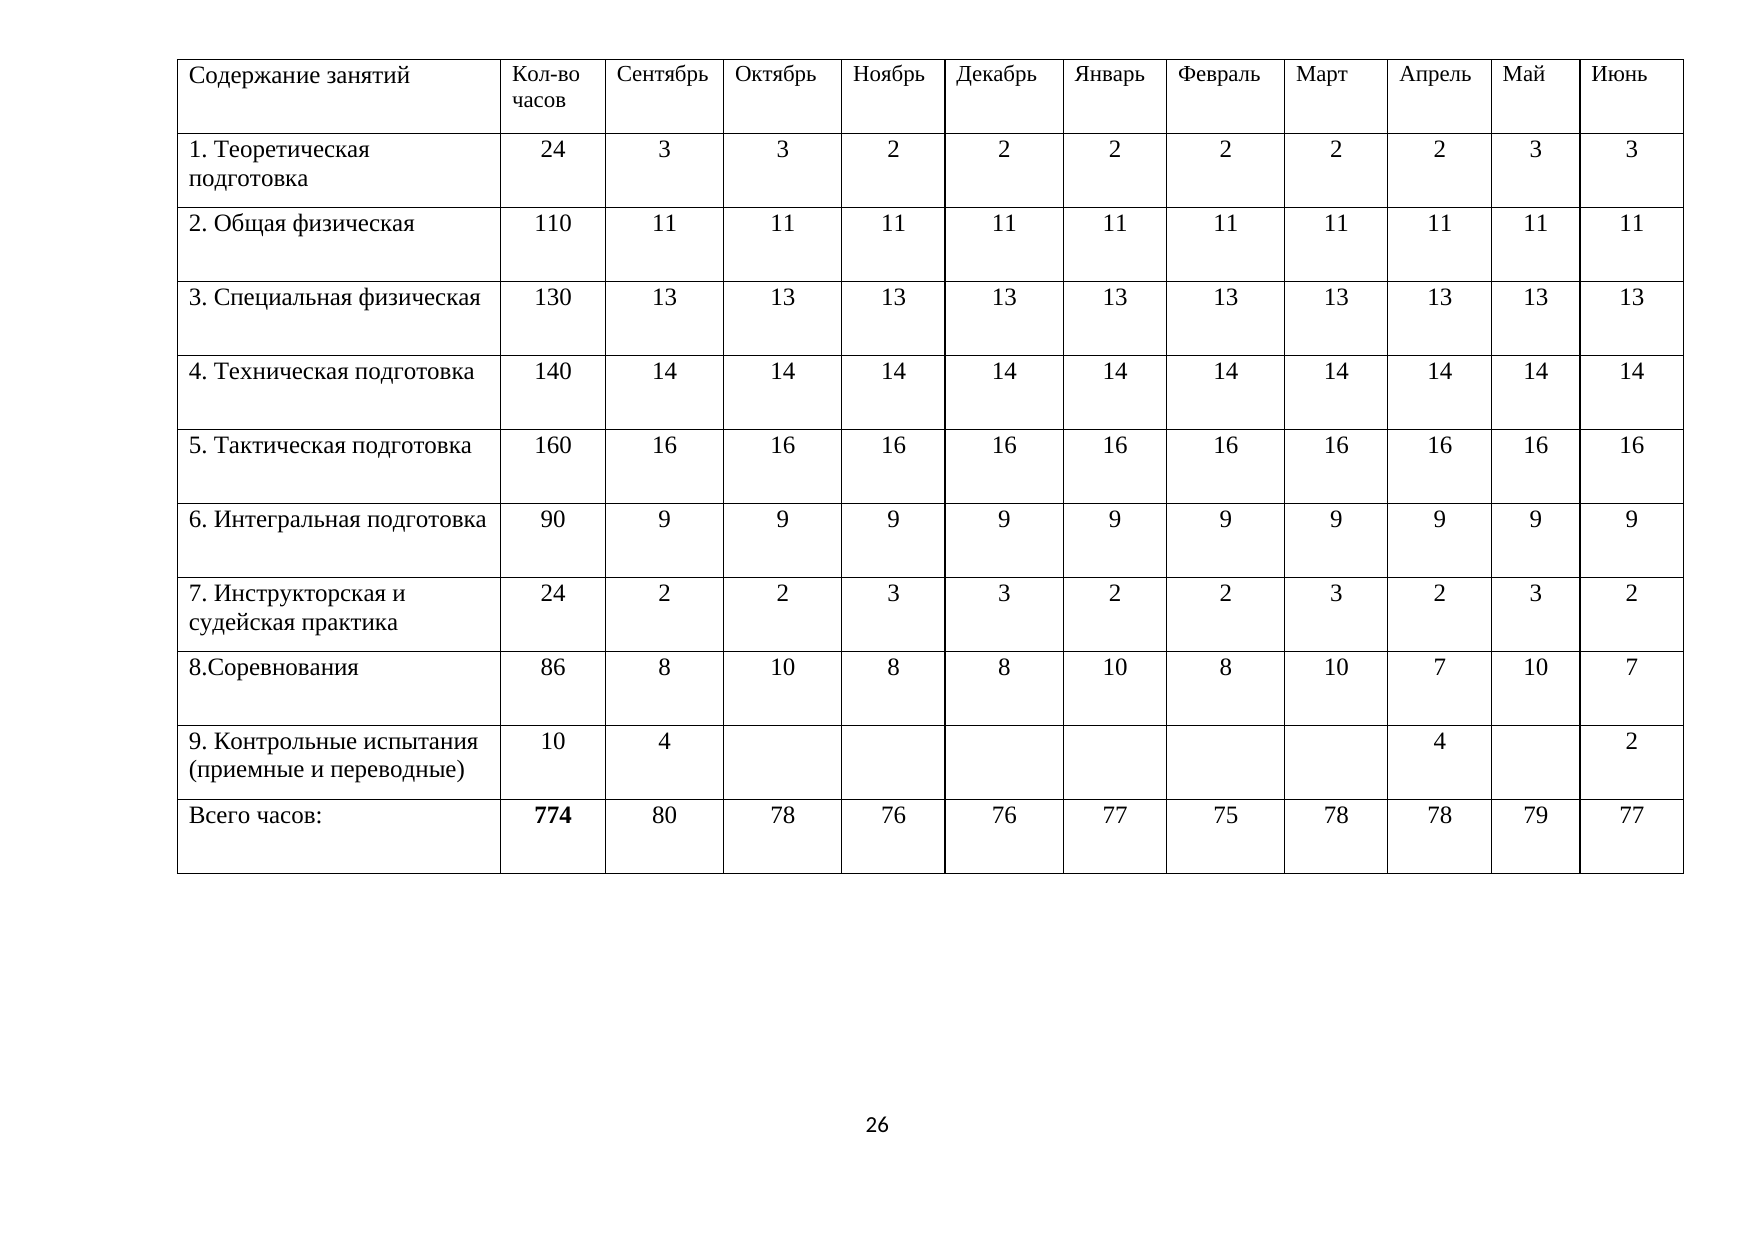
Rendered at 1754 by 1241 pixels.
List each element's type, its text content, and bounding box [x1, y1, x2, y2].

table_cell 2 [1388, 578, 1491, 651]
table_cell 2 [1388, 134, 1491, 207]
table_cell 160 [501, 430, 605, 503]
table_cell 16 [1581, 430, 1683, 503]
table_cell 2 [606, 578, 723, 651]
table_cell 9 [1492, 504, 1579, 577]
table_cell 13 [1388, 282, 1491, 355]
table_cell 9 [1581, 504, 1683, 577]
table_cell 3 [1492, 134, 1579, 207]
table_cell 9 [724, 504, 841, 577]
table_header Январь [1064, 60, 1166, 133]
table_cell 774 [501, 800, 605, 873]
table_cell 11 [946, 208, 1063, 281]
table_cell [724, 726, 841, 799]
table_cell 24 [501, 578, 605, 651]
table_cell 110 [501, 208, 605, 281]
table_cell 3 [1581, 134, 1683, 207]
table_header Июнь [1581, 60, 1683, 133]
table_cell 13 [842, 282, 944, 355]
table_cell 10 [724, 652, 841, 725]
table_header Содержание занятий [178, 60, 500, 133]
table_cell Всего часов: [178, 800, 500, 873]
table_cell 77 [1581, 800, 1683, 873]
table_cell 13 [1064, 282, 1166, 355]
table_cell 77 [1064, 800, 1166, 873]
table_cell 13 [1167, 282, 1284, 355]
table_cell 16 [1167, 430, 1284, 503]
table_cell 2 [724, 578, 841, 651]
table_cell 2 [1581, 726, 1683, 799]
table_cell [1167, 726, 1284, 799]
table_cell 14 [1388, 356, 1491, 429]
table_cell 78 [724, 800, 841, 873]
table_cell 9 [842, 504, 944, 577]
table_cell 11 [1492, 208, 1579, 281]
table_cell 8 [842, 652, 944, 725]
table_header Февраль [1167, 60, 1284, 133]
table_cell 1. Теоретическая подготовка [178, 134, 500, 207]
table_cell 2. Общая физическая [178, 208, 500, 281]
table_header Октябрь [724, 60, 841, 133]
table_cell 7 [1388, 652, 1491, 725]
table_cell 5. Тактическая подготовка [178, 430, 500, 503]
table_header Декабрь [946, 60, 1063, 133]
table_cell 11 [606, 208, 723, 281]
table_cell 79 [1492, 800, 1579, 873]
table_cell 11 [724, 208, 841, 281]
table_cell 10 [501, 726, 605, 799]
table_header Сентябрь [606, 60, 723, 133]
table_cell 78 [1388, 800, 1491, 873]
table_cell 11 [1388, 208, 1491, 281]
table_cell 13 [724, 282, 841, 355]
table_cell 4. Техническая подготовка [178, 356, 500, 429]
table_cell 16 [606, 430, 723, 503]
table_cell 11 [1581, 208, 1683, 281]
table_cell 13 [1492, 282, 1579, 355]
table_cell 2 [1581, 578, 1683, 651]
table_cell 14 [1581, 356, 1683, 429]
table_cell 76 [842, 800, 944, 873]
table_cell 10 [1285, 652, 1387, 725]
table_cell 80 [606, 800, 723, 873]
table_cell 8 [946, 652, 1063, 725]
table_cell 90 [501, 504, 605, 577]
table_cell 11 [1167, 208, 1284, 281]
table_cell 2 [1167, 134, 1284, 207]
table_cell 14 [1064, 356, 1166, 429]
table_cell 8.Соревнования [178, 652, 500, 725]
table_cell [946, 726, 1063, 799]
table_cell 4 [606, 726, 723, 799]
table_cell 140 [501, 356, 605, 429]
table_cell 16 [1492, 430, 1579, 503]
table_cell 86 [501, 652, 605, 725]
table_cell 3 [842, 578, 944, 651]
table_cell 9 [606, 504, 723, 577]
table_cell [1285, 726, 1387, 799]
table_cell 8 [1167, 652, 1284, 725]
table_cell 2 [842, 134, 944, 207]
table_cell 7. Инструкторская и судейская практика [178, 578, 500, 651]
table_cell 16 [946, 430, 1063, 503]
table_cell [1492, 726, 1579, 799]
table_cell 6. Интегральная подготовка [178, 504, 500, 577]
table_cell 14 [842, 356, 944, 429]
table_cell 9 [1285, 504, 1387, 577]
table_cell 2 [1167, 578, 1284, 651]
table_cell 3 [1492, 578, 1579, 651]
table_cell 14 [946, 356, 1063, 429]
table_cell 9 [1167, 504, 1284, 577]
table_cell 2 [1064, 578, 1166, 651]
table_cell 11 [1064, 208, 1166, 281]
table_cell 14 [724, 356, 841, 429]
table_cell [1064, 726, 1166, 799]
table_cell 2 [1064, 134, 1166, 207]
table_cell 2 [946, 134, 1063, 207]
table_header Март [1285, 60, 1387, 133]
table_cell 3 [946, 578, 1063, 651]
table_cell 14 [1285, 356, 1387, 429]
table_cell 9 [1064, 504, 1166, 577]
table_cell 16 [1285, 430, 1387, 503]
table_cell 130 [501, 282, 605, 355]
table_header Кол-во часов [501, 60, 605, 133]
table_cell 3 [606, 134, 723, 207]
table_cell 9 [946, 504, 1063, 577]
table_cell 9 [1388, 504, 1491, 577]
table_cell 9. Контрольные испытания (приемные и переводные) [178, 726, 500, 799]
table_cell 13 [1581, 282, 1683, 355]
table_cell 8 [606, 652, 723, 725]
table_cell 11 [842, 208, 944, 281]
table_cell 13 [946, 282, 1063, 355]
table_cell 13 [606, 282, 723, 355]
table_cell 13 [1285, 282, 1387, 355]
table_cell 3 [724, 134, 841, 207]
table_cell 3 [1285, 578, 1387, 651]
table_cell 7 [1581, 652, 1683, 725]
table_cell 11 [1285, 208, 1387, 281]
table_cell 3. Специальная физическая [178, 282, 500, 355]
table_cell 75 [1167, 800, 1284, 873]
table_cell 14 [606, 356, 723, 429]
table_cell 10 [1492, 652, 1579, 725]
table_cell 78 [1285, 800, 1387, 873]
table_cell 24 [501, 134, 605, 207]
table_cell [842, 726, 944, 799]
table_header Май [1492, 60, 1579, 133]
table_cell 14 [1167, 356, 1284, 429]
table_cell 4 [1388, 726, 1491, 799]
table_cell 2 [1285, 134, 1387, 207]
table_cell 16 [1388, 430, 1491, 503]
table_header Ноябрь [842, 60, 944, 133]
table_header Апрель [1388, 60, 1491, 133]
table_cell 14 [1492, 356, 1579, 429]
table_cell 10 [1064, 652, 1166, 725]
table_cell 16 [724, 430, 841, 503]
table_cell 16 [1064, 430, 1166, 503]
table_cell 16 [842, 430, 944, 503]
table_cell 76 [946, 800, 1063, 873]
